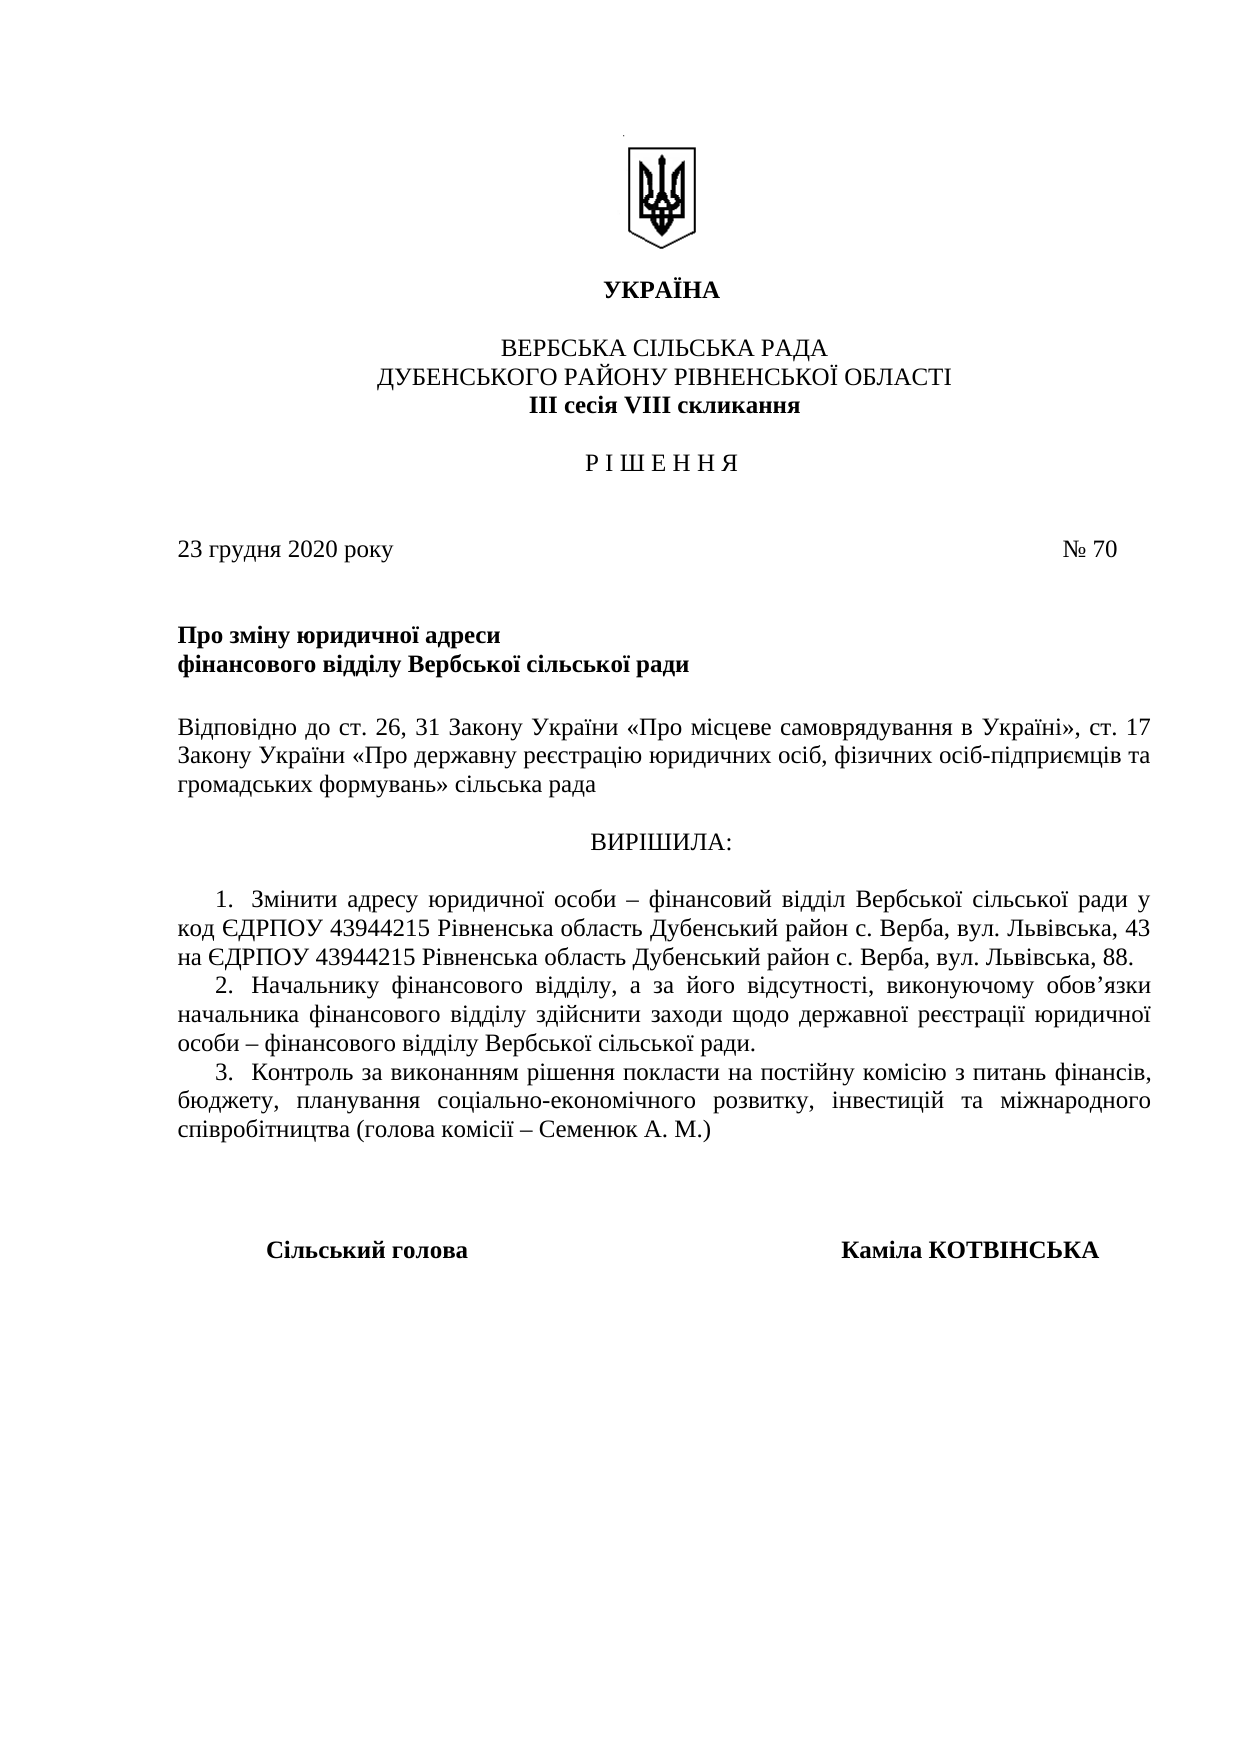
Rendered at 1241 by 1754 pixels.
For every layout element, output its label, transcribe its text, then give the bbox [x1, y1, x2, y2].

text Сільський голова Каміла КОТВІНСЬКА [177, 1235, 1152, 1263]
text ВИРІШИЛА: [177, 827, 1152, 856]
picture [604, 118, 718, 270]
list Начальнику фінансового відділу, а за його відсутності, виконуючому обов’язки начальника фінансового відділу здійснити заходи щодо державної реєстрації юридичної особи – фінансового відділу Вербської сільської ради. [177, 971, 1152, 1057]
text 23 грудня 2020 року № 70 [177, 534, 1152, 563]
text ВЕРБСЬКА СІЛЬСЬКА РАДА [177, 333, 1152, 362]
list Змінити адресу юридичної особи – фінансовий відділ Вербської сільської ради у код ЄДРПОУ 43944215 Рівненська область Дубенський район с. Верба, вул. Львівська, 43 на ЄДРПОУ 43944215 Рівненська область Дубенський район с. Верба, вул. Львівська, 88. [177, 884, 1152, 971]
text Відповідно до ст. 26, 31 Закону України «Про місцеве самоврядування в Україні», ст. 17 Закону України «Про державну реєстрацію юридичних осіб, фізичних осіб-підприємців та громадських формувань» сільська рада [177, 712, 1152, 798]
text ІІІ сесія VIIІ скликання [177, 390, 1152, 419]
list Контроль за виконанням рішення покласти на постійну комісію з питань фінансів, бюджету, планування соціально-економічного розвитку, інвестицій та міжнародного співробітництва (голова комісії – Семенюк А. М.) [177, 1057, 1152, 1143]
text УКРАЇНА [177, 275, 1152, 304]
text Р І Ш Е Н Н Я [177, 448, 1152, 477]
text Про зміну юридичної адреси [177, 620, 1152, 649]
text ДУБЕНСЬКОГО РАЙОНУ РІВНЕНСЬКОЇ ОБЛАСТІ [177, 362, 1152, 390]
text фінансового відділу Вербської сільської ради [177, 649, 1152, 678]
